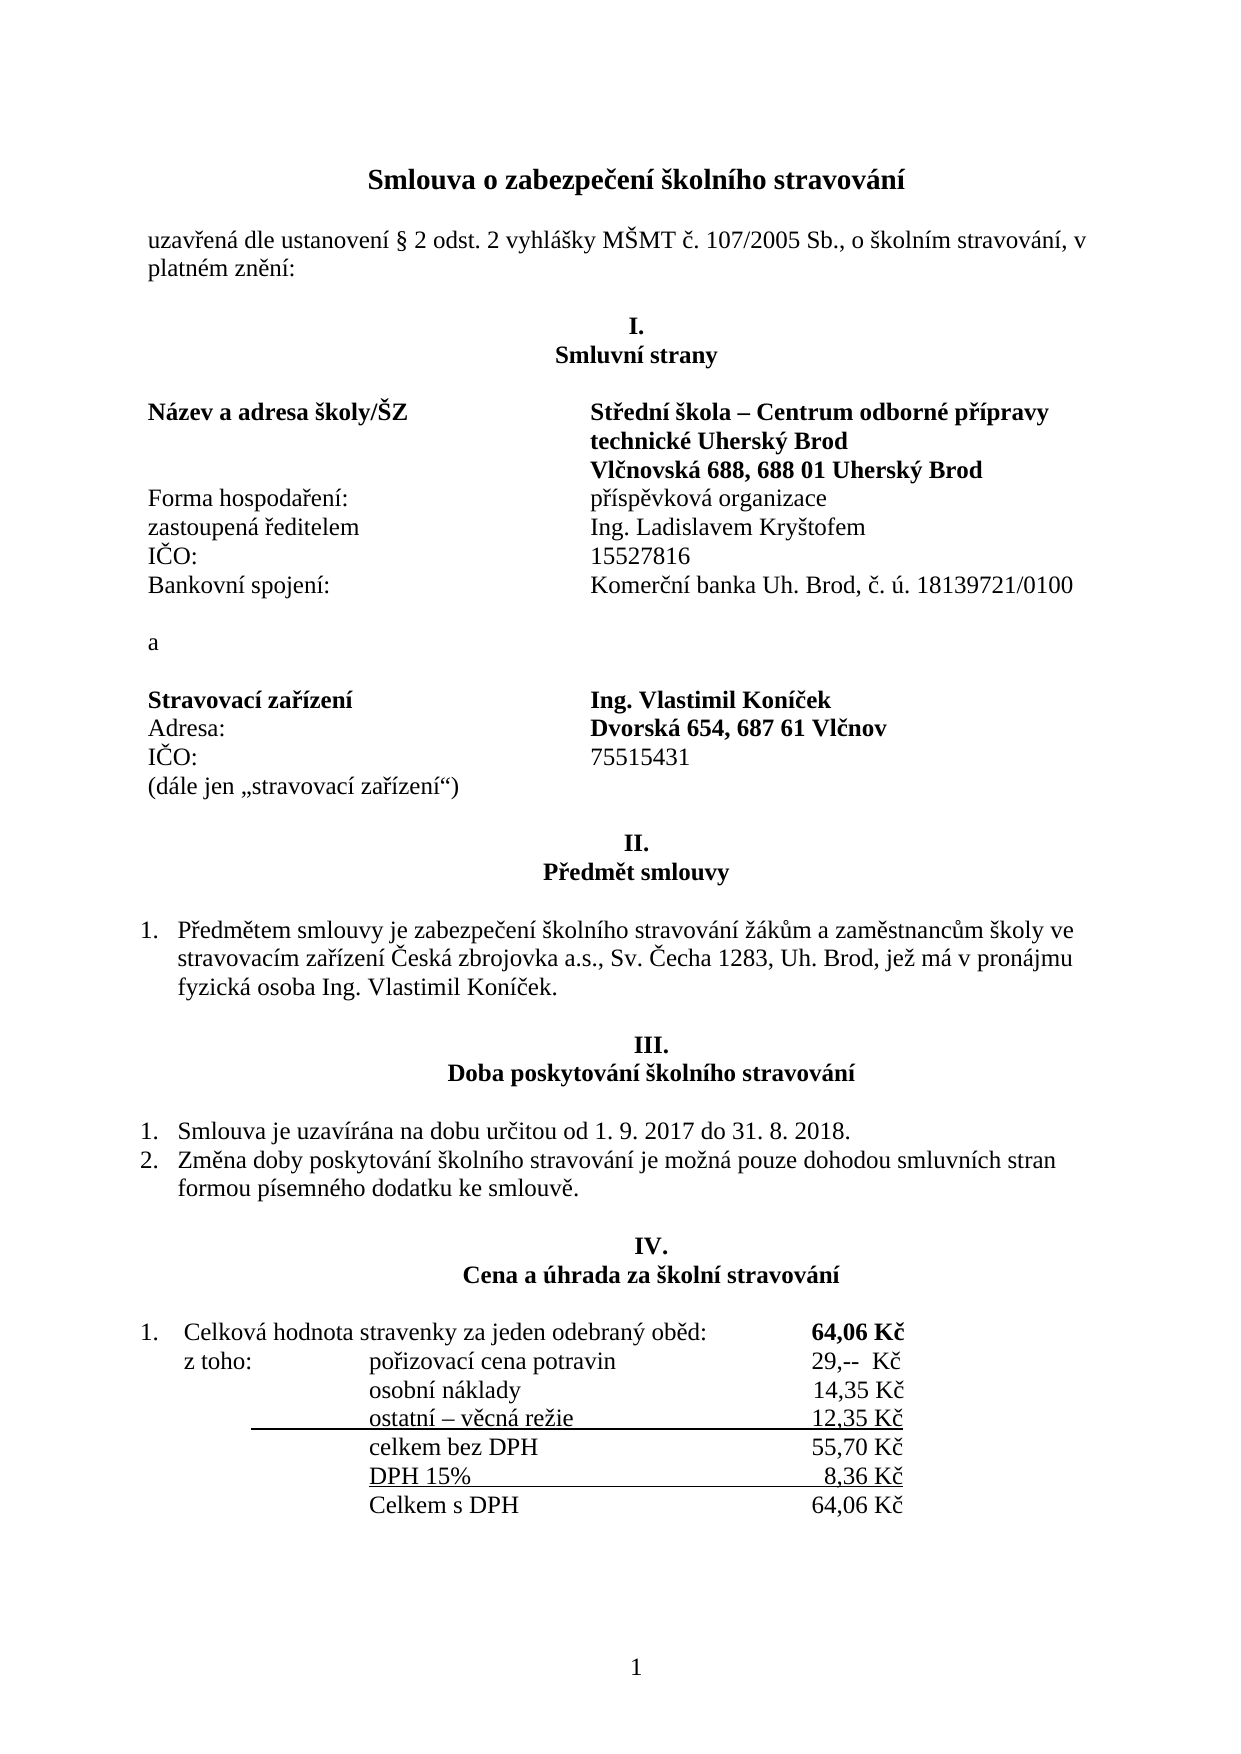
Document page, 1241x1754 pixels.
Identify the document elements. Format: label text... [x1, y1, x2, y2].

subtitle Název a adresa školy/ŠZ Střední škola – Centrum odborné přípravy technické Uherský Brod [148, 397, 1125, 455]
text IV. [177, 1231, 1125, 1260]
text osobní náklady 14,35 Kč [177, 1375, 1125, 1403]
subtitle Stravovací zařízení Ing. Vlastimil Koníček [148, 685, 1125, 713]
text Cena a úhrada za školní stravování [177, 1260, 1125, 1288]
text Adresa: Dvorská 654, 687 61 Vlčnov [148, 713, 1125, 742]
text z toho: pořizovací cena potravin 29,-- Kč [177, 1346, 1125, 1375]
subtitle Vlčnovská 688, 688 01 Uherský Brod [590, 455, 1125, 483]
text I. [148, 311, 1125, 340]
text Celkem s DPH 64,06 Kč [177, 1490, 1125, 1518]
text Smluvní strany [148, 340, 1125, 368]
title Smlouva o zabezpečení školního stravování [148, 162, 1125, 196]
text ostatní – věcná režie 12,35 Kč [177, 1403, 1125, 1432]
text DPH 15% 8,36 Kč [177, 1461, 1125, 1490]
text zastoupená ředitelem Ing. Ladislavem Kryštofem [148, 512, 1125, 541]
text III. [177, 1030, 1125, 1058]
text a [148, 627, 1125, 656]
text IČO: 75515431 [148, 742, 1125, 771]
text Doba poskytování školního stravování [177, 1058, 1125, 1087]
text Předmět smlouvy [148, 857, 1125, 886]
list Smlouva je uzavírána na dobu určitou od 1. 9. 2017 do 31. 8. 2018. [140, 1116, 1125, 1145]
text Bankovní spojení: Komerční banka Uh. Brod, č. ú. 18139721/0100 [148, 570, 1125, 598]
list Změna doby poskytování školního stravování je možná pouze dohodou smluvních stran formou písemného dodatku ke smlouvě. [140, 1145, 1125, 1202]
list Předmětem smlouvy je zabezpečení školního stravování žákům a zaměstnancům školy ve stravovacím zařízení Česká zbrojovka a.s., Sv. Čecha 1283, Uh. Brod, jež má v pronájmu fyzická osoba Ing. Vlastimil Koníček. [140, 915, 1125, 1001]
text II. [148, 828, 1125, 857]
text celkem bez DPH 55,70 Kč [177, 1432, 1125, 1461]
text Forma hospodaření: příspěvková organizace [148, 483, 1125, 512]
text (dále jen „stravovací zařízení“) [148, 771, 1125, 800]
text uzavřená dle ustanovení § 2 odst. 2 vyhlášky MŠMT č. 107/2005 Sb., o školním stravování, v platném znění: [148, 225, 1125, 282]
text IČO: 15527816 [148, 541, 1125, 570]
list Celková hodnota stravenky za jeden odebraný oběd: 64,06 Kč [140, 1317, 1125, 1346]
